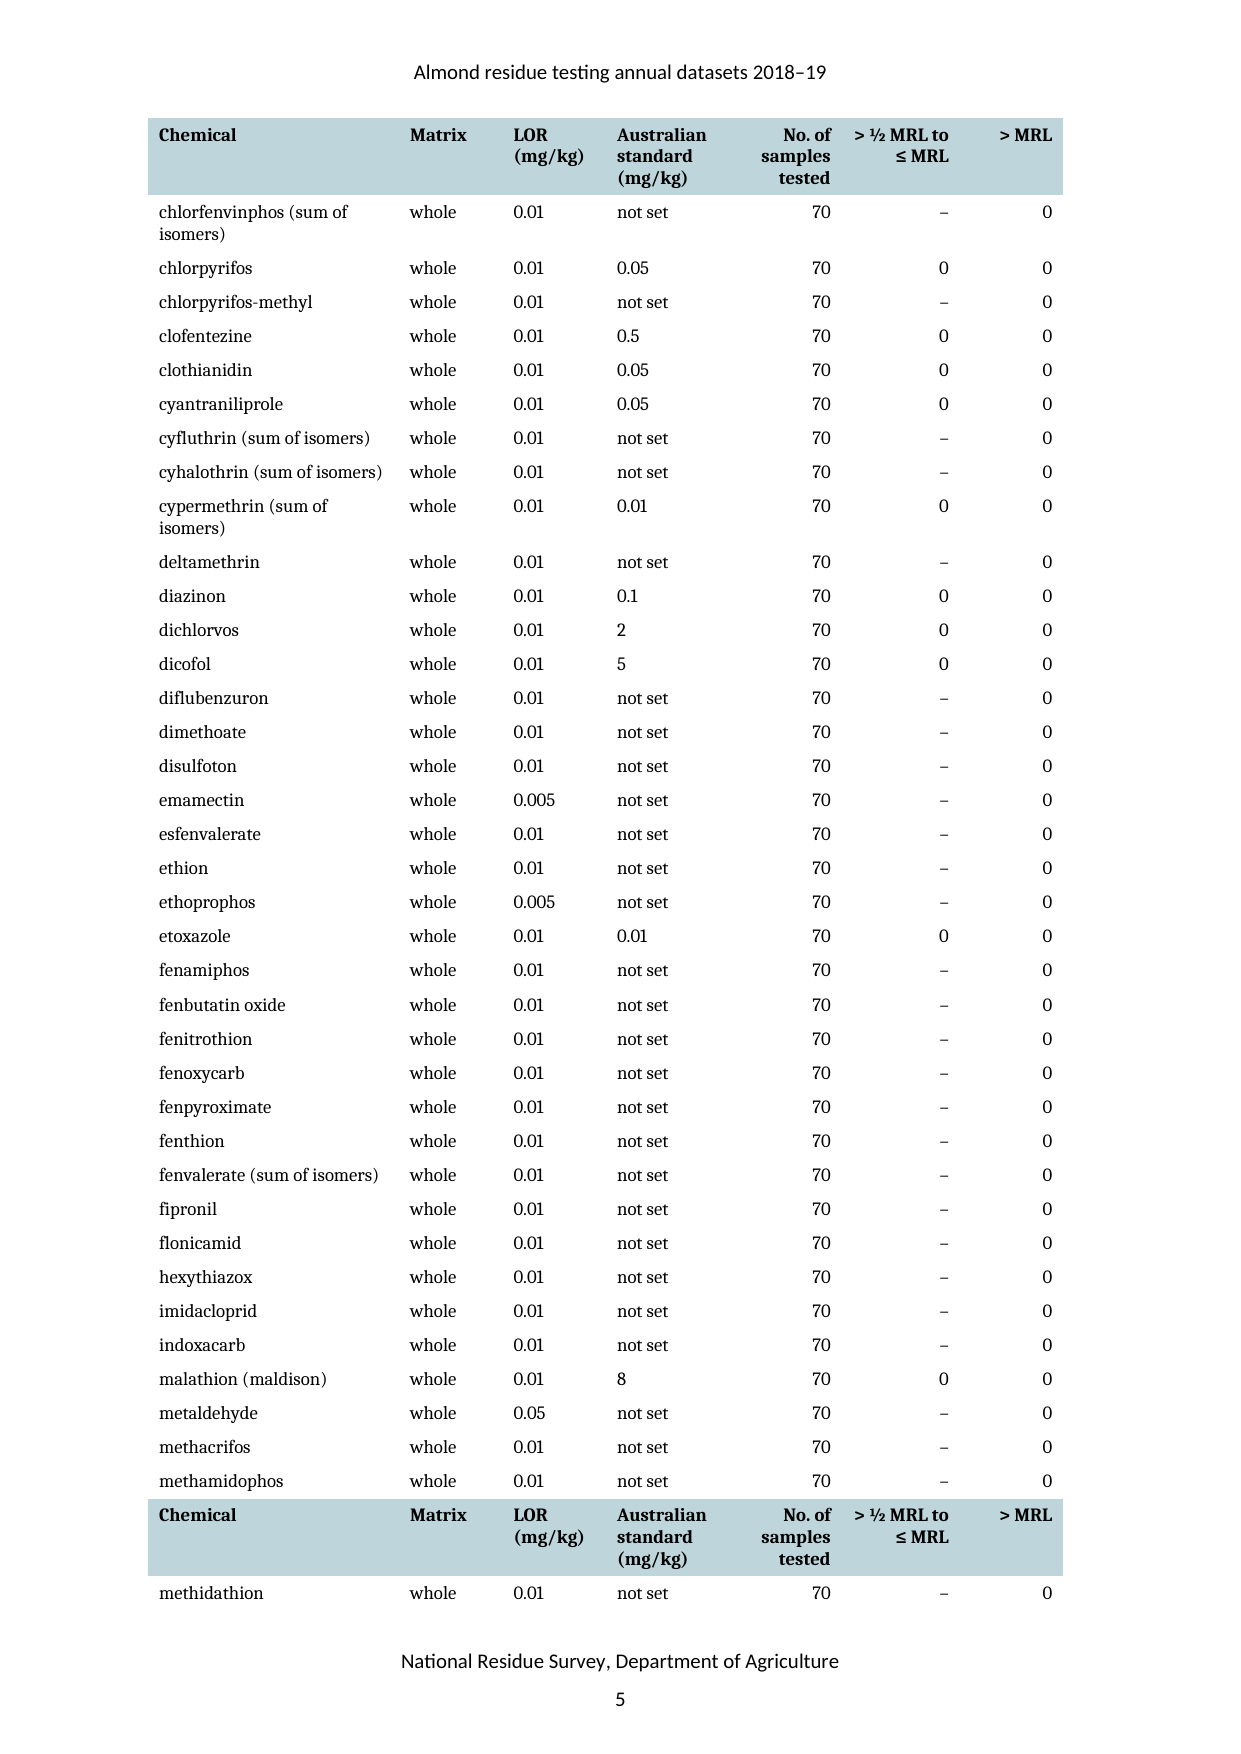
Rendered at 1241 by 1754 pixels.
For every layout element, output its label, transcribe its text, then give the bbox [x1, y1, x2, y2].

table_cell not set [606, 749, 724, 783]
table_cell whole [399, 195, 502, 251]
table_cell 0 [960, 1158, 1063, 1192]
table_cell flonicamid [148, 1226, 399, 1260]
table_cell 0.1 [606, 579, 724, 613]
table_cell whole [399, 1090, 502, 1124]
table_cell 0 [960, 579, 1063, 613]
table_cell 0 [842, 387, 960, 421]
table_cell whole [399, 647, 502, 681]
table_cell cyhalothrin (sum of isomers) [148, 455, 399, 489]
table_cell 0.01 [502, 1329, 606, 1362]
table_cell 0.05 [606, 353, 724, 387]
table_cell cyfluthrin (sum of isomers) [148, 421, 399, 455]
table_cell not set [606, 195, 724, 251]
table_cell 0 [960, 1397, 1063, 1431]
table_cell not set [606, 1226, 724, 1260]
table_cell LOR (mg/kg) [502, 118, 606, 195]
table_cell whole [399, 1124, 502, 1158]
table_cell whole [399, 1192, 502, 1226]
table_cell chlorpyrifos [148, 251, 399, 285]
table_cell – [842, 818, 960, 852]
table_cell 0 [960, 1226, 1063, 1260]
table_cell 0.01 [502, 1226, 606, 1260]
table_cell – [842, 1090, 960, 1124]
table_cell 0 [960, 647, 1063, 681]
table_cell 0.05 [606, 251, 724, 285]
table_cell 70 [724, 1022, 842, 1056]
table_cell 0.01 [502, 1158, 606, 1192]
table_cell whole [399, 421, 502, 455]
table_cell 70 [724, 1226, 842, 1260]
table_cell 5 [606, 647, 724, 681]
table_cell whole [399, 818, 502, 852]
table_cell 0 [960, 681, 1063, 715]
table_cell 0 [960, 1329, 1063, 1362]
table_cell 0.05 [502, 1397, 606, 1431]
table_cell 0 [842, 251, 960, 285]
table_cell 0 [960, 886, 1063, 920]
table_cell 0.01 [502, 681, 606, 715]
table_cell whole [399, 1363, 502, 1397]
table_cell 70 [724, 988, 842, 1022]
table_cell – [842, 455, 960, 489]
table_cell 0 [842, 1363, 960, 1397]
table_cell not set [606, 421, 724, 455]
table_cell > MRL [960, 1499, 1063, 1576]
table_cell 70 [724, 195, 842, 251]
table_cell whole [399, 1260, 502, 1294]
table_cell 0 [842, 353, 960, 387]
table_cell 0.01 [502, 1192, 606, 1226]
table_cell 0.01 [502, 387, 606, 421]
table_cell dicofol [148, 647, 399, 681]
table_cell 0.01 [502, 613, 606, 647]
table_cell 0.01 [502, 1260, 606, 1294]
table_cell 70 [724, 1158, 842, 1192]
table_cell imidacloprid [148, 1294, 399, 1328]
table_cell – [842, 1465, 960, 1499]
table_cell not set [606, 1090, 724, 1124]
table_cell whole [399, 1397, 502, 1431]
table_cell clothianidin [148, 353, 399, 387]
table_cell deltamethrin [148, 545, 399, 579]
table_cell 0.01 [502, 285, 606, 319]
table_cell whole [399, 954, 502, 988]
table_cell 0.01 [502, 421, 606, 455]
table_cell 0 [960, 1260, 1063, 1294]
table_cell 70 [724, 1090, 842, 1124]
table_cell Australian standard (mg/kg) [606, 118, 724, 195]
table_cell 0 [842, 319, 960, 353]
table_cell 70 [724, 455, 842, 489]
table_cell 70 [724, 1397, 842, 1431]
table_cell 0 [960, 421, 1063, 455]
table_cell 0.01 [502, 852, 606, 886]
table_cell 0.01 [502, 647, 606, 681]
table_cell 70 [724, 954, 842, 988]
table_cell cypermethrin (sum of isomers) [148, 489, 399, 545]
table_cell not set [606, 988, 724, 1022]
table_cell – [842, 285, 960, 319]
table_cell 70 [724, 1576, 842, 1604]
table_cell 70 [724, 852, 842, 886]
table_cell 0.01 [502, 954, 606, 988]
table_cell 70 [724, 1260, 842, 1294]
table_cell – [842, 954, 960, 988]
table_cell 70 [724, 1124, 842, 1158]
table_cell methidathion [148, 1576, 399, 1604]
table_cell whole [399, 319, 502, 353]
table_cell whole [399, 920, 502, 954]
table_cell cyantraniliprole [148, 387, 399, 421]
table_cell 0 [960, 988, 1063, 1022]
table_cell 0.05 [606, 387, 724, 421]
table_cell 0 [842, 647, 960, 681]
table_cell chlorpyrifos-methyl [148, 285, 399, 319]
table_cell 0 [960, 1056, 1063, 1090]
table_cell 70 [724, 1294, 842, 1328]
table_cell whole [399, 387, 502, 421]
table_cell whole [399, 1431, 502, 1465]
table_cell 0.01 [502, 988, 606, 1022]
table_cell fenpyroximate [148, 1090, 399, 1124]
table_cell 2 [606, 613, 724, 647]
table_cell emamectin [148, 784, 399, 817]
table_cell 0.01 [502, 195, 606, 251]
table_cell not set [606, 1158, 724, 1192]
table_cell 0 [960, 1576, 1063, 1604]
table_cell 70 [724, 818, 842, 852]
table_cell whole [399, 1022, 502, 1056]
table_cell 0 [960, 195, 1063, 251]
table_cell 0.01 [502, 353, 606, 387]
table_cell – [842, 988, 960, 1022]
table_cell whole [399, 251, 502, 285]
table_cell – [842, 1158, 960, 1192]
table_cell 0.01 [606, 489, 724, 545]
table_cell > ½ MRL to ≤ MRL [842, 118, 960, 195]
table_cell – [842, 1124, 960, 1158]
table_cell fenvalerate (sum of isomers) [148, 1158, 399, 1192]
table_cell whole [399, 852, 502, 886]
table_cell 0.01 [502, 1124, 606, 1158]
table_cell 0.01 [502, 1363, 606, 1397]
table_cell – [842, 195, 960, 251]
table_cell – [842, 1022, 960, 1056]
table_cell 70 [724, 749, 842, 783]
table_cell 0.01 [502, 1090, 606, 1124]
table_cell methacrifos [148, 1431, 399, 1465]
table_cell 70 [724, 681, 842, 715]
table_cell not set [606, 784, 724, 817]
table_cell – [842, 1397, 960, 1431]
table_cell 70 [724, 1192, 842, 1226]
table_cell not set [606, 1431, 724, 1465]
table_cell LOR (mg/kg) [502, 1499, 606, 1576]
table_cell 0 [960, 251, 1063, 285]
table_cell not set [606, 1576, 724, 1604]
table_cell 0.01 [502, 1576, 606, 1604]
table_cell 0.01 [502, 455, 606, 489]
table_cell 0 [960, 1465, 1063, 1499]
table_cell 0 [960, 387, 1063, 421]
table_cell esfenvalerate [148, 818, 399, 852]
table_cell not set [606, 1022, 724, 1056]
table_cell No. of samples tested [724, 1499, 842, 1576]
table_cell – [842, 886, 960, 920]
table_cell 0 [960, 852, 1063, 886]
table_cell 0 [960, 920, 1063, 954]
table_cell 0 [960, 784, 1063, 817]
table_cell 0 [960, 1090, 1063, 1124]
table_cell 0.005 [502, 784, 606, 817]
table_cell 70 [724, 285, 842, 319]
table_cell 70 [724, 784, 842, 817]
table_cell – [842, 1260, 960, 1294]
table_cell 70 [724, 1056, 842, 1090]
table_cell hexythiazox [148, 1260, 399, 1294]
table_cell methamidophos [148, 1465, 399, 1499]
table_cell 0.01 [502, 489, 606, 545]
table_cell Australian standard (mg/kg) [606, 1499, 724, 1576]
table_cell whole [399, 489, 502, 545]
table_cell whole [399, 1294, 502, 1328]
table_cell not set [606, 285, 724, 319]
table_cell fenoxycarb [148, 1056, 399, 1090]
table_cell 70 [724, 421, 842, 455]
table_cell 0 [960, 613, 1063, 647]
table_cell diflubenzuron [148, 681, 399, 715]
table_cell not set [606, 455, 724, 489]
table_cell 0.01 [502, 1022, 606, 1056]
table_cell fenamiphos [148, 954, 399, 988]
table_cell whole [399, 1158, 502, 1192]
table_cell 70 [724, 353, 842, 387]
table_cell 0.01 [502, 251, 606, 285]
table_cell 0 [960, 749, 1063, 783]
table_cell whole [399, 988, 502, 1022]
table_cell not set [606, 1294, 724, 1328]
table_cell 0 [960, 455, 1063, 489]
table_cell 0 [960, 545, 1063, 579]
table_cell 70 [724, 319, 842, 353]
table_cell whole [399, 455, 502, 489]
table_cell 0 [960, 1294, 1063, 1328]
table_cell not set [606, 545, 724, 579]
table_cell not set [606, 1329, 724, 1362]
table_cell 0 [842, 579, 960, 613]
table_cell not set [606, 886, 724, 920]
table_cell 0.5 [606, 319, 724, 353]
table_cell 0 [960, 1363, 1063, 1397]
table_cell not set [606, 954, 724, 988]
table_cell 0 [960, 1022, 1063, 1056]
table_cell 0.01 [502, 1465, 606, 1499]
table_cell whole [399, 1329, 502, 1362]
table_cell not set [606, 1260, 724, 1294]
table_cell 0 [842, 489, 960, 545]
table_cell 70 [724, 489, 842, 545]
table_cell indoxacarb [148, 1329, 399, 1362]
table_cell – [842, 1192, 960, 1226]
table_cell 0 [960, 1192, 1063, 1226]
table_cell 0.01 [502, 1056, 606, 1090]
table_cell 70 [724, 613, 842, 647]
table_cell 0 [960, 1124, 1063, 1158]
table_cell 70 [724, 715, 842, 749]
table_cell Chemical [148, 118, 399, 195]
table_cell whole [399, 613, 502, 647]
table_cell fipronil [148, 1192, 399, 1226]
table_cell ethoprophos [148, 886, 399, 920]
table_cell fenbutatin oxide [148, 988, 399, 1022]
table_cell 0 [842, 613, 960, 647]
table_cell not set [606, 852, 724, 886]
table_cell 70 [724, 1431, 842, 1465]
table_cell > MRL [960, 118, 1063, 195]
table_cell clofentezine [148, 319, 399, 353]
table_cell diazinon [148, 579, 399, 613]
table_cell 70 [724, 1329, 842, 1362]
table_cell 8 [606, 1363, 724, 1397]
table_cell etoxazole [148, 920, 399, 954]
table_cell > ½ MRL to ≤ MRL [842, 1499, 960, 1576]
table_cell 70 [724, 545, 842, 579]
table_cell metaldehyde [148, 1397, 399, 1431]
table_cell 0.01 [606, 920, 724, 954]
table_cell 70 [724, 1363, 842, 1397]
table_cell – [842, 749, 960, 783]
table_cell No. of samples tested [724, 118, 842, 195]
table_cell dimethoate [148, 715, 399, 749]
table_cell whole [399, 353, 502, 387]
table_cell – [842, 1329, 960, 1362]
table_cell fenitrothion [148, 1022, 399, 1056]
table_cell Matrix [399, 118, 502, 195]
table_cell 0.005 [502, 886, 606, 920]
table_cell not set [606, 715, 724, 749]
table_cell whole [399, 715, 502, 749]
table_cell disulfoton [148, 749, 399, 783]
table_cell 70 [724, 579, 842, 613]
table_cell 0 [960, 818, 1063, 852]
table_cell 70 [724, 251, 842, 285]
table_cell whole [399, 579, 502, 613]
table_cell – [842, 784, 960, 817]
table_cell not set [606, 1124, 724, 1158]
table_cell – [842, 1576, 960, 1604]
table_cell not set [606, 681, 724, 715]
table_cell 0 [960, 353, 1063, 387]
table_cell 0.01 [502, 920, 606, 954]
table_cell – [842, 545, 960, 579]
table_cell not set [606, 818, 724, 852]
table_cell 70 [724, 1465, 842, 1499]
table_cell – [842, 1226, 960, 1260]
table_cell 70 [724, 647, 842, 681]
table_cell whole [399, 1226, 502, 1260]
table_cell dichlorvos [148, 613, 399, 647]
table_cell chlorfenvinphos (sum of isomers) [148, 195, 399, 251]
table_cell 0.01 [502, 579, 606, 613]
table_cell whole [399, 886, 502, 920]
table_cell – [842, 421, 960, 455]
table_cell Chemical [148, 1499, 399, 1576]
table_cell ethion [148, 852, 399, 886]
table_cell 0.01 [502, 1294, 606, 1328]
table_cell – [842, 1056, 960, 1090]
table_cell 0.01 [502, 1431, 606, 1465]
table_cell 0.01 [502, 818, 606, 852]
table_cell 0.01 [502, 319, 606, 353]
table_cell 0 [960, 285, 1063, 319]
table_cell whole [399, 1056, 502, 1090]
table_cell whole [399, 545, 502, 579]
table_cell – [842, 1431, 960, 1465]
table_cell 0.01 [502, 749, 606, 783]
table_cell – [842, 715, 960, 749]
table_cell 0 [842, 920, 960, 954]
table_cell not set [606, 1397, 724, 1431]
table_cell 70 [724, 920, 842, 954]
table_cell 70 [724, 886, 842, 920]
table_cell not set [606, 1192, 724, 1226]
table_cell not set [606, 1465, 724, 1499]
table_cell 70 [724, 387, 842, 421]
table_cell – [842, 681, 960, 715]
table_cell not set [606, 1056, 724, 1090]
table_cell 0 [960, 489, 1063, 545]
table_cell 0.01 [502, 545, 606, 579]
table_cell whole [399, 681, 502, 715]
table_cell 0 [960, 1431, 1063, 1465]
table_cell whole [399, 1465, 502, 1499]
table_cell 0.01 [502, 715, 606, 749]
table_cell 0 [960, 319, 1063, 353]
table_cell whole [399, 784, 502, 817]
table_cell whole [399, 749, 502, 783]
table_cell malathion (maldison) [148, 1363, 399, 1397]
table_cell 0 [960, 715, 1063, 749]
table_cell whole [399, 285, 502, 319]
table_cell 0 [960, 954, 1063, 988]
table_cell fenthion [148, 1124, 399, 1158]
table_cell Matrix [399, 1499, 502, 1576]
table_cell – [842, 852, 960, 886]
table_cell whole [399, 1576, 502, 1604]
table_cell – [842, 1294, 960, 1328]
